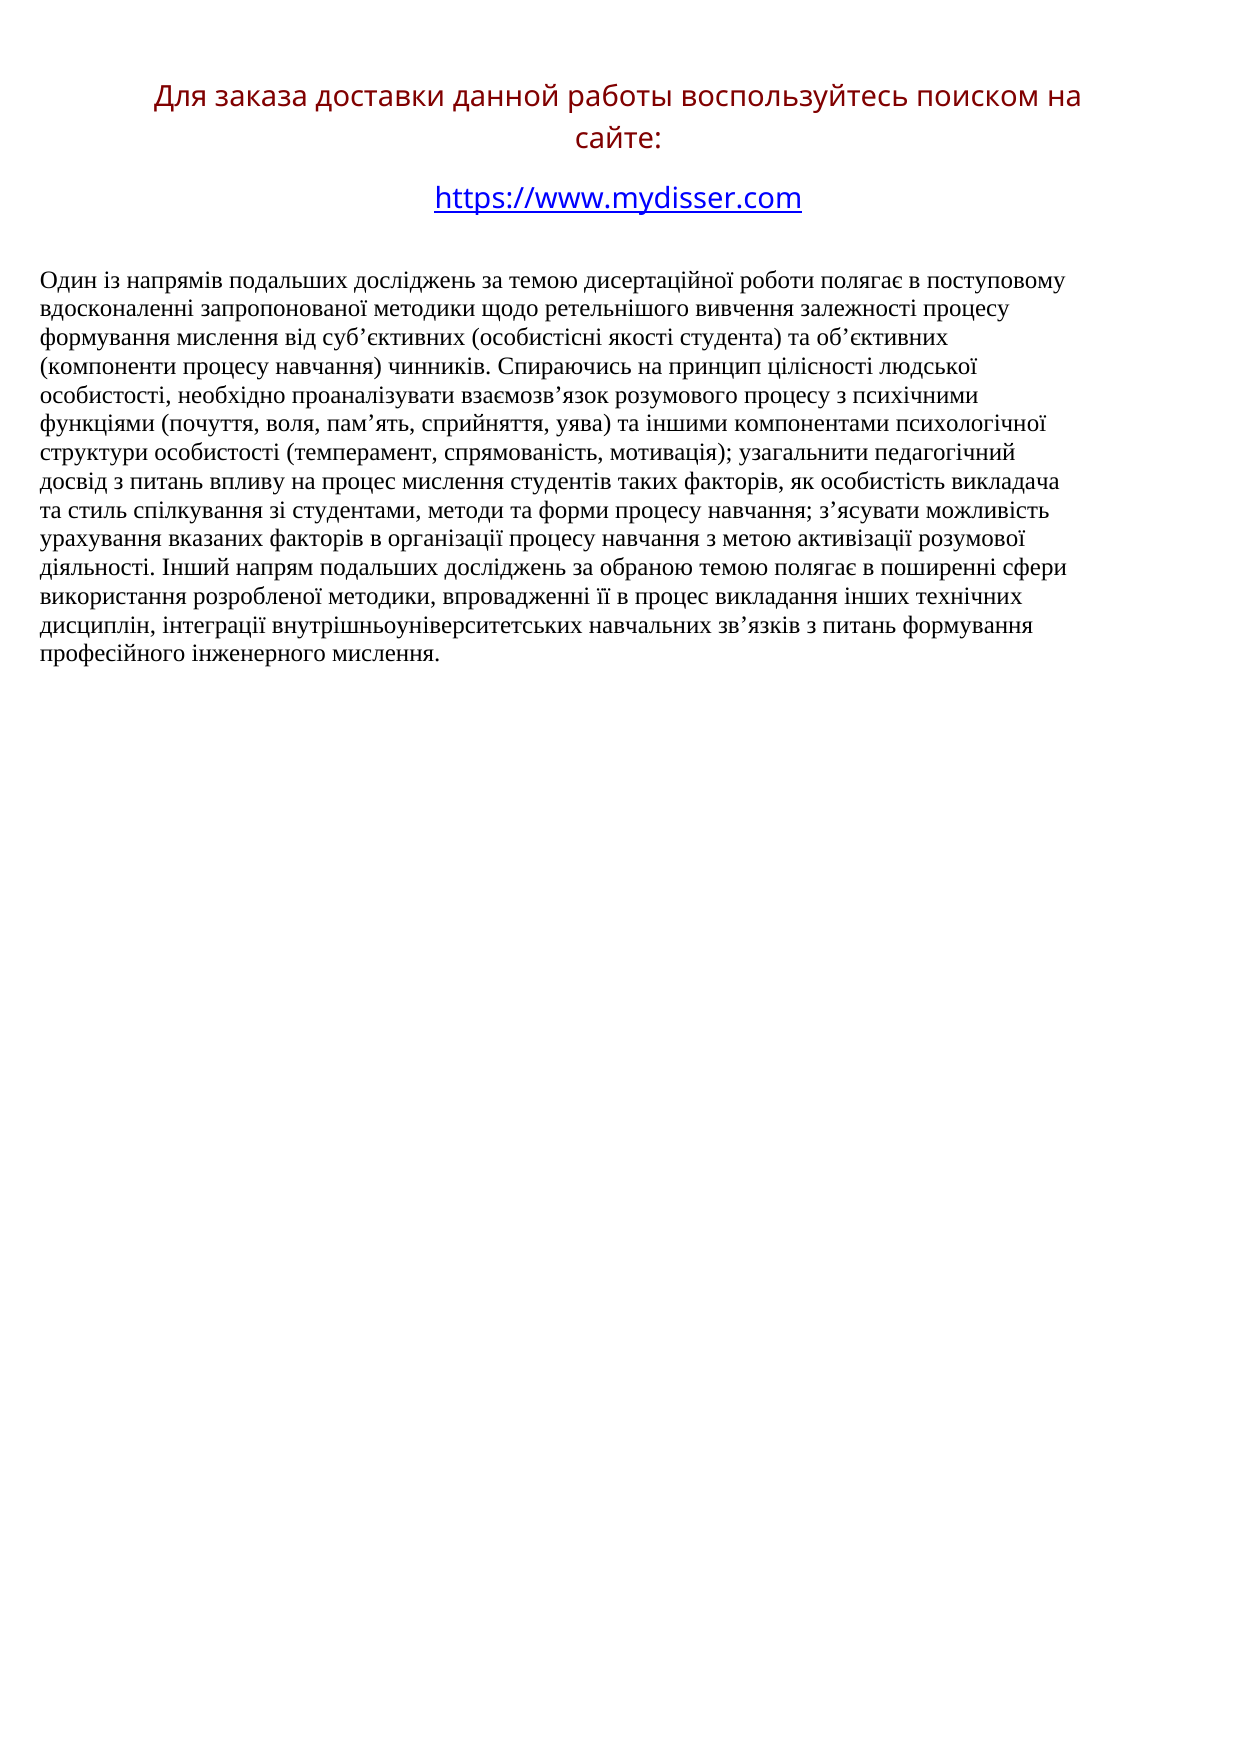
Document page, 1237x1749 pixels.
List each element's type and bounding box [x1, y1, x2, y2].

table_cell [40, 236, 1086, 667]
